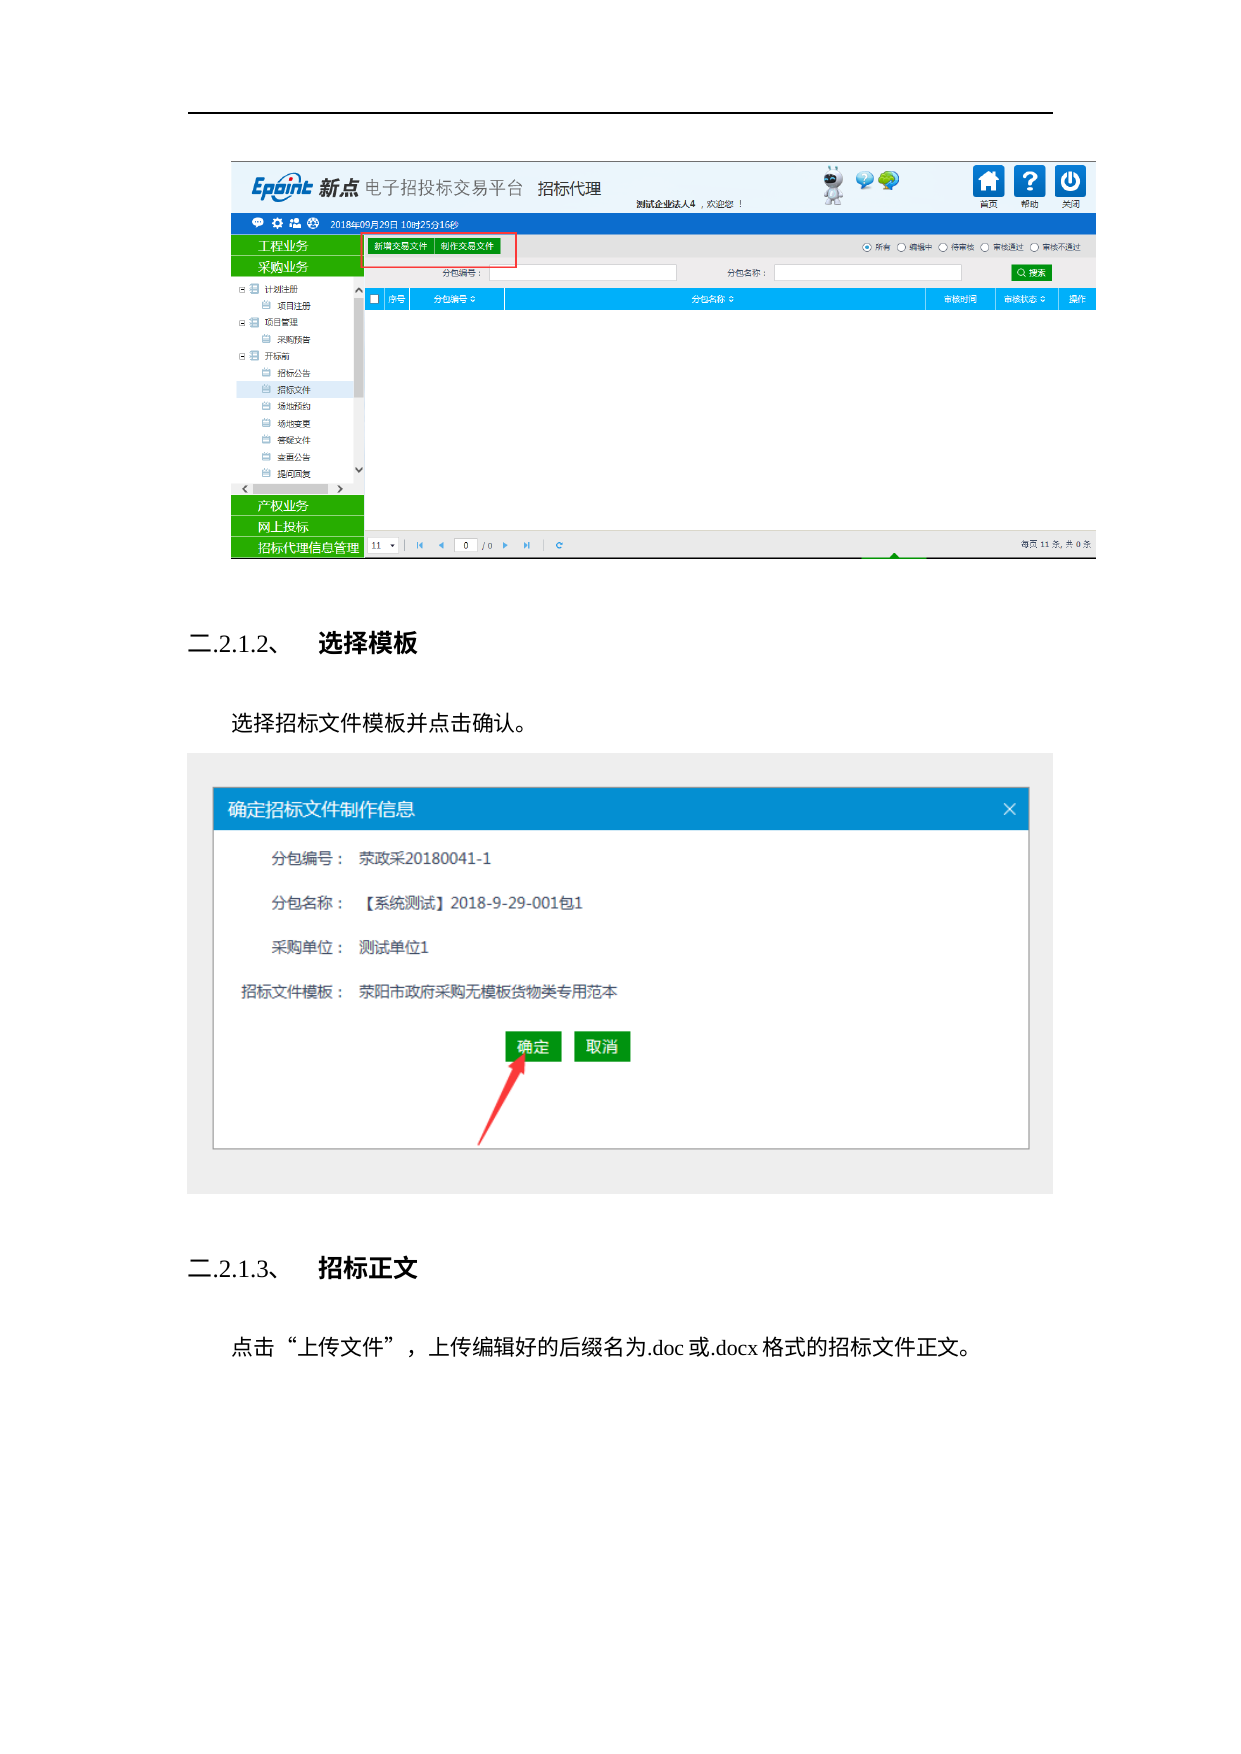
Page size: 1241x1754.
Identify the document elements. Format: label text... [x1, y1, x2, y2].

text 选择招标文件模板并点击确认。 [187, 705, 1053, 738]
picture [1071, 296, 1082, 301]
subtitle 选择模板 [187, 609, 1053, 674]
picture [187, 753, 1053, 1194]
picture [231, 161, 1096, 559]
subtitle 招标正文 [187, 1234, 1053, 1299]
text 点击“上传文件”，上传编辑好的后缀名为.doc或.docx格式的招标文件正文。 [187, 1329, 1053, 1362]
picture [371, 295, 378, 303]
